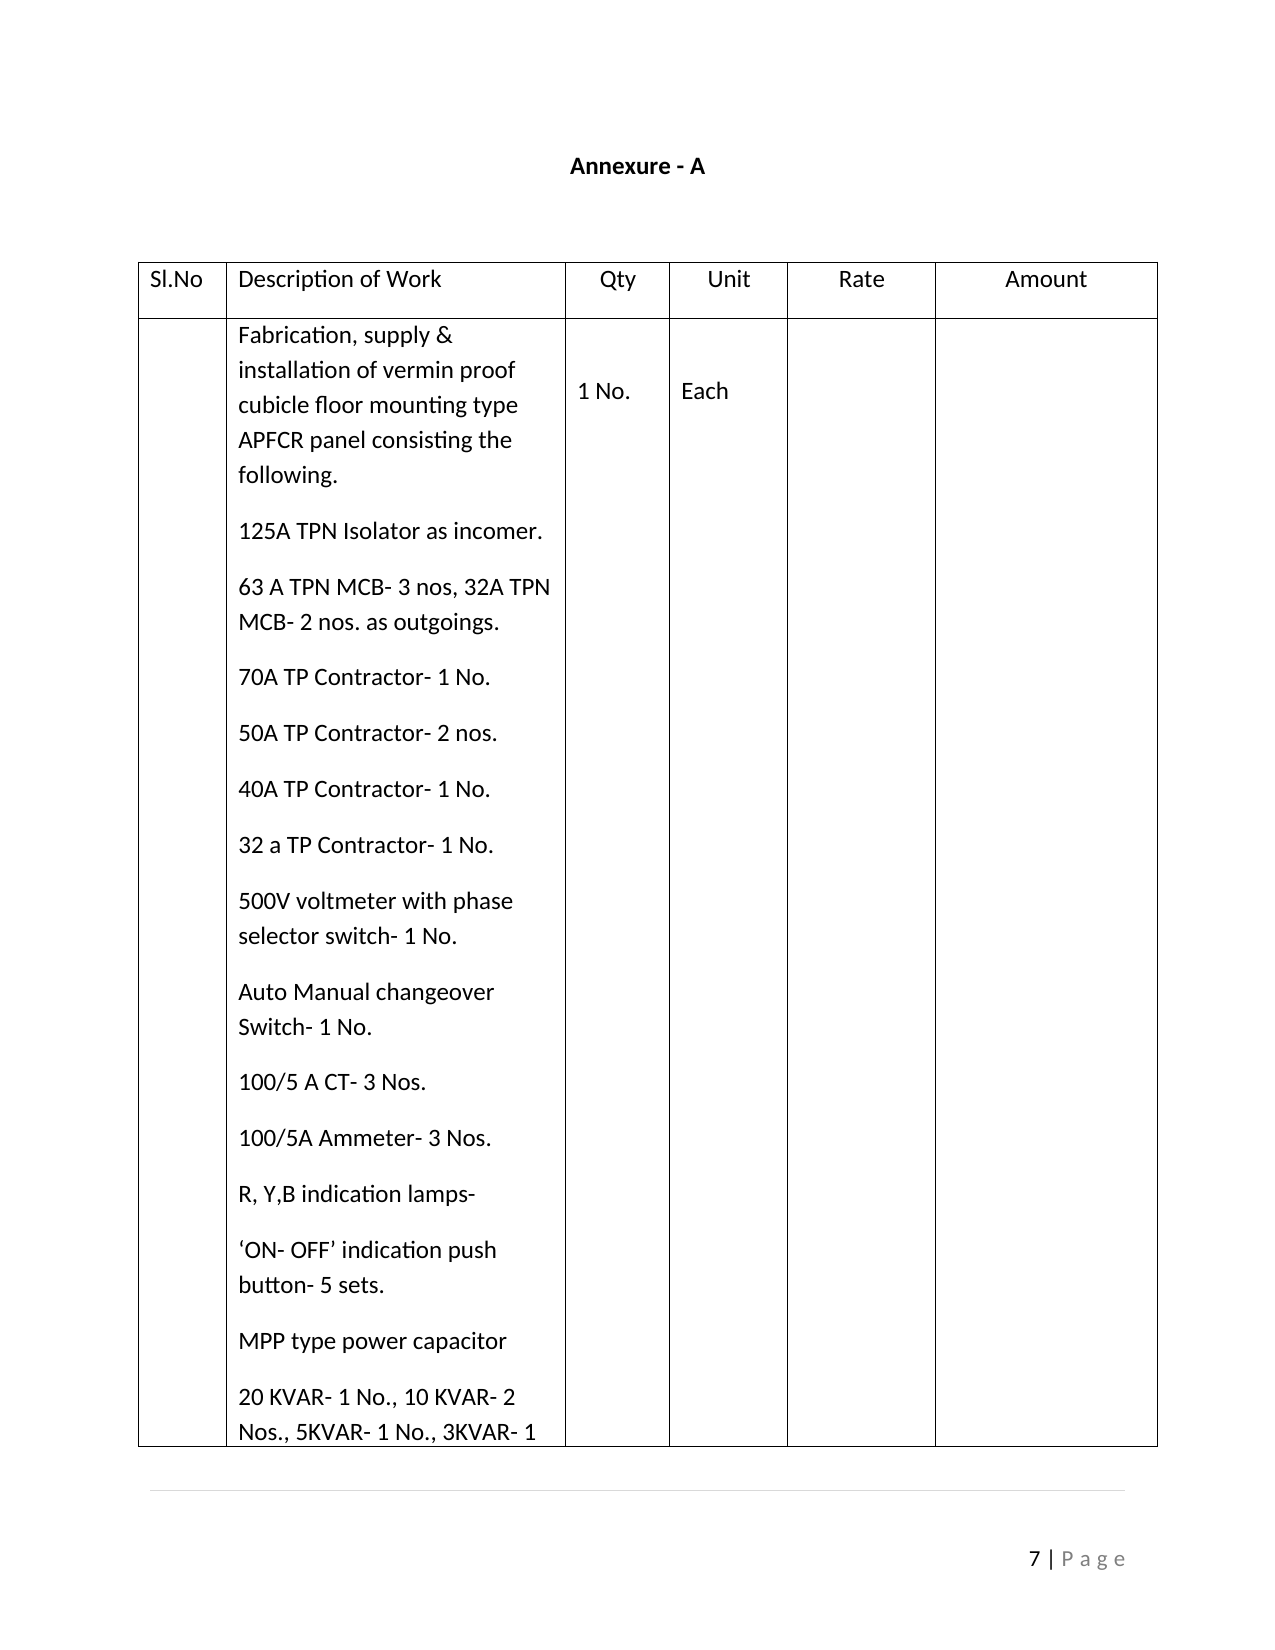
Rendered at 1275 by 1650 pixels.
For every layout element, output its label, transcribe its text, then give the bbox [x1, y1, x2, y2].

table_header Rate [788, 263, 935, 318]
table_header Unit [670, 263, 787, 318]
table_header Qty [566, 263, 669, 318]
table_cell Each [670, 319, 787, 1446]
table_cell [936, 319, 1157, 1446]
table_cell [788, 319, 935, 1446]
table_header Amount [936, 263, 1157, 318]
text Annexure - A [150, 150, 1125, 181]
table_header Description of Work [227, 263, 565, 318]
table_cell 1 No. [566, 319, 669, 1446]
table_cell [139, 319, 226, 1446]
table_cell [227, 319, 565, 1446]
table_header Sl.No [139, 263, 226, 318]
